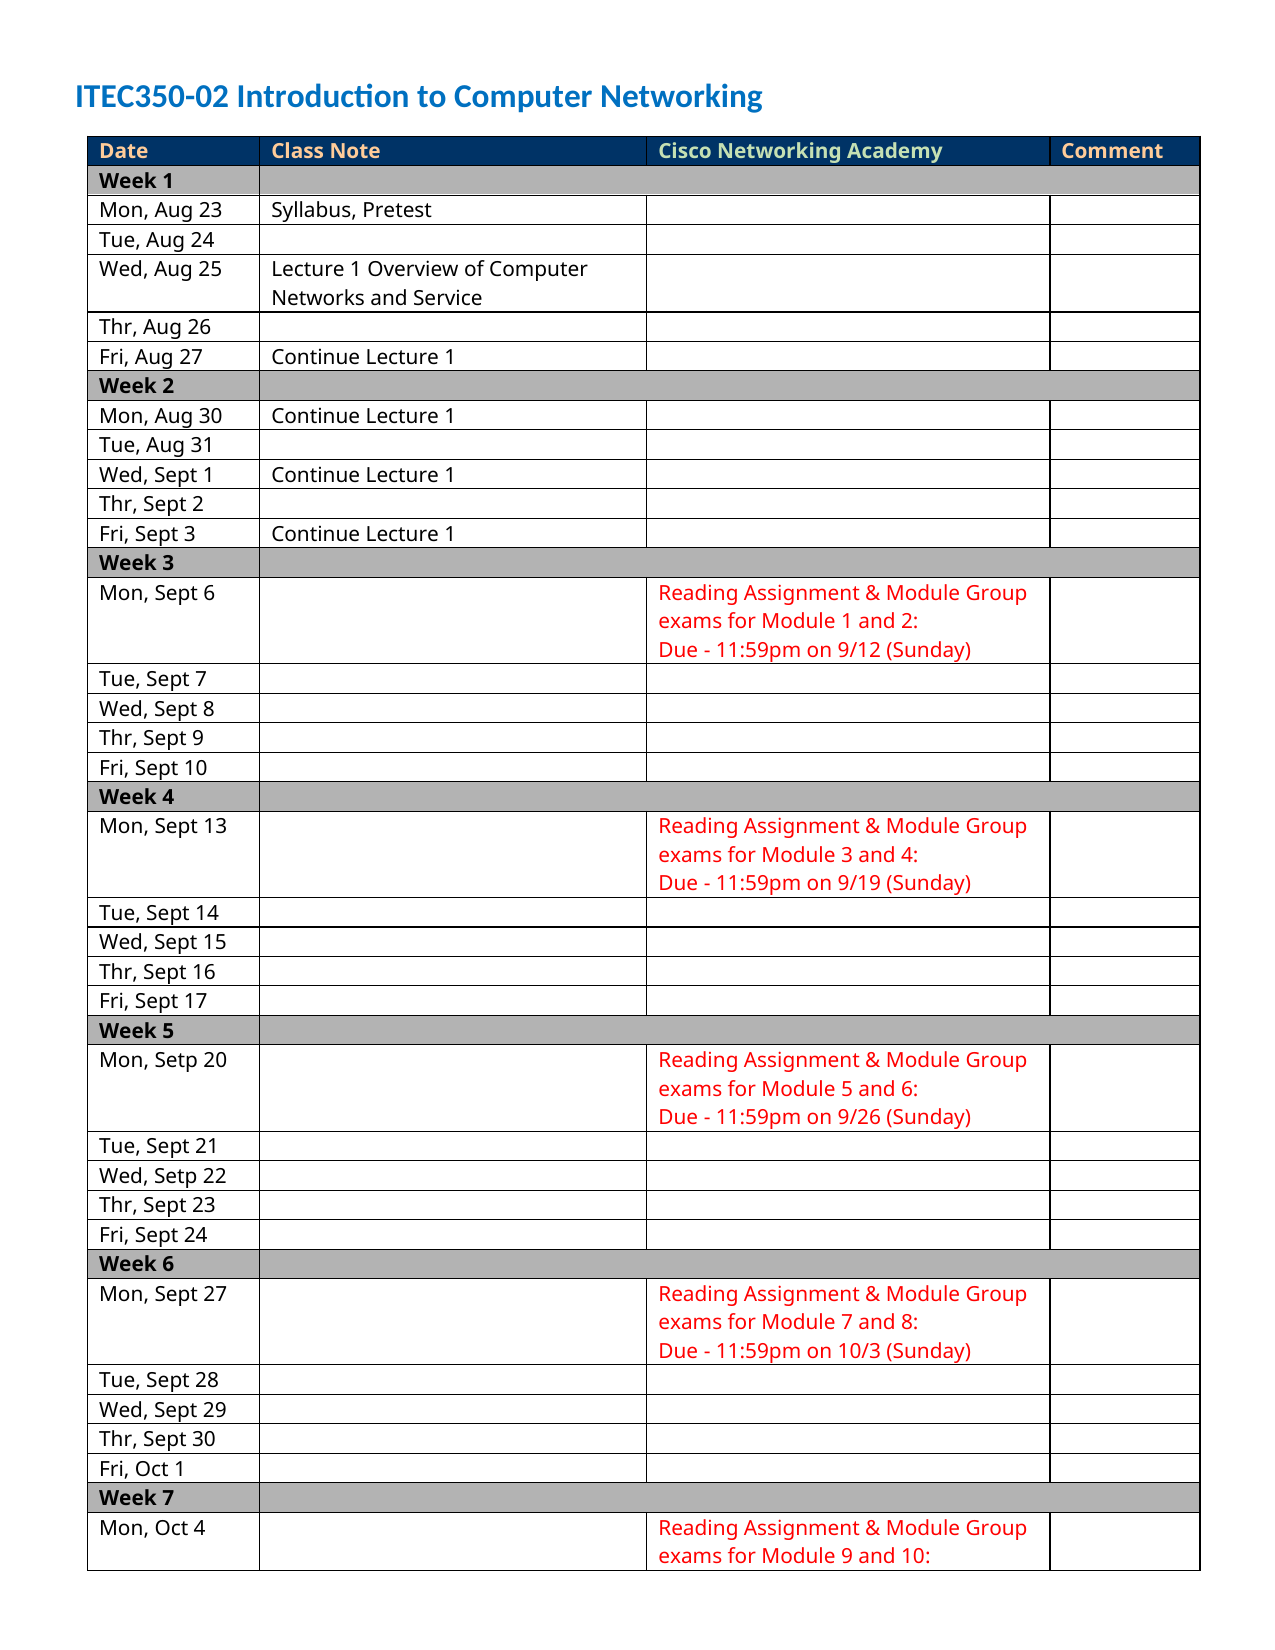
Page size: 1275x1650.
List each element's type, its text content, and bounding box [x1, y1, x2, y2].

table_cell [647, 898, 1049, 926]
table_cell [647, 519, 1049, 547]
table_cell [647, 401, 1049, 429]
table_cell [1051, 313, 1199, 341]
table_cell [647, 1191, 1049, 1219]
table_cell [1051, 753, 1199, 781]
table_cell [1051, 225, 1199, 253]
table_header Date [88, 137, 259, 165]
table_cell Week 7 [88, 1483, 259, 1512]
table_cell [1051, 928, 1199, 956]
table_cell Thr, Sept 16 [88, 957, 259, 985]
table_cell Continue Lecture 1 [260, 519, 646, 547]
table_cell [1051, 1395, 1199, 1423]
table_cell [260, 664, 646, 693]
table_cell [260, 489, 646, 518]
table_cell [1051, 1513, 1199, 1570]
table_cell [260, 782, 1199, 811]
table_cell [1051, 723, 1199, 752]
table_cell Thr, Sept 30 [88, 1424, 259, 1453]
table_cell [1051, 812, 1199, 897]
table_cell [260, 1016, 1199, 1044]
table_cell Thr, Sept 2 [88, 489, 259, 518]
table_cell Wed, Sept 15 [88, 928, 259, 956]
table_cell [260, 723, 646, 752]
table_cell [260, 1365, 646, 1394]
table_cell [647, 1395, 1049, 1423]
table_cell [1051, 694, 1199, 722]
table_cell Lecture 1 Overview of Computer Networks and Service [260, 255, 646, 311]
table_cell Tue, Sept 7 [88, 664, 259, 693]
table_cell [260, 1395, 646, 1423]
table_cell [1051, 196, 1199, 224]
table_cell [1051, 957, 1199, 985]
table_cell [260, 1191, 646, 1219]
table_cell [647, 460, 1049, 488]
table_cell Mon, Oct 4 [88, 1513, 259, 1570]
table_cell [1051, 1365, 1199, 1394]
table_cell [260, 1161, 646, 1189]
table_cell [260, 548, 1199, 577]
table_cell [260, 166, 1199, 194]
table_cell [260, 371, 1199, 400]
table_cell Syllabus, Pretest [260, 196, 646, 224]
table_cell [260, 957, 646, 985]
table_cell Wed, Aug 25 [88, 255, 259, 311]
table_cell [260, 578, 646, 663]
table_cell Reading Assignment & Module Group exams for Module 7 and 8: Due - 11:59pm on 10/3 (Sunday) [647, 1279, 1049, 1364]
table_cell [1051, 578, 1199, 663]
table_cell [1051, 1424, 1199, 1453]
table_header Comment [1051, 137, 1199, 165]
table_cell [647, 1424, 1049, 1453]
table_cell Continue Lecture 1 [260, 460, 646, 488]
table_cell Mon, Sept 13 [88, 812, 259, 897]
table_cell [260, 1424, 646, 1453]
table_header Cisco Networking Academy [647, 137, 1049, 165]
table_cell Week 1 [88, 166, 259, 194]
table_cell Reading Assignment & Module Group exams for Module 5 and 6: Due - 11:59pm on 9/26 (Sunday) [647, 1045, 1049, 1131]
table_cell [647, 1132, 1049, 1160]
table_cell [1051, 664, 1199, 693]
table_cell Week 5 [88, 1016, 259, 1044]
table_cell [647, 196, 1049, 224]
table_cell [647, 342, 1049, 370]
table_cell Continue Lecture 1 [260, 342, 646, 370]
table_cell [260, 1250, 1199, 1278]
table_cell Reading Assignment & Module Group exams for Module 3 and 4: Due - 11:59pm on 9/19 (Sunday) [647, 812, 1049, 897]
table_cell Tue, Sept 21 [88, 1132, 259, 1160]
table_cell [1051, 519, 1199, 547]
table_cell [647, 1365, 1049, 1394]
table_cell [260, 694, 646, 722]
table_cell Week 3 [88, 548, 259, 577]
table_cell [260, 225, 646, 253]
table_cell [1051, 342, 1199, 370]
table_cell [260, 898, 646, 926]
table_cell Wed, Setp 22 [88, 1161, 259, 1189]
table_cell Fri, Sept 17 [88, 986, 259, 1015]
table_cell Thr, Sept 23 [88, 1191, 259, 1219]
table_cell [647, 986, 1049, 1015]
table_cell Fri, Aug 27 [88, 342, 259, 370]
table_cell [647, 1454, 1049, 1482]
table_cell Thr, Sept 9 [88, 723, 259, 752]
table_cell Fri, Sept 24 [88, 1220, 259, 1248]
table_cell [647, 928, 1049, 956]
table_cell [1051, 1132, 1199, 1160]
table_cell [260, 753, 646, 781]
table_cell [1051, 1220, 1199, 1248]
table_cell [1051, 898, 1199, 926]
table_cell Wed, Sept 29 [88, 1395, 259, 1423]
table_cell [1051, 1161, 1199, 1189]
table_cell [260, 1279, 646, 1364]
table_cell [647, 255, 1049, 311]
table_cell [260, 1513, 646, 1570]
table_cell [647, 1161, 1049, 1189]
table_cell Mon, Aug 23 [88, 196, 259, 224]
table_cell Mon, Setp 20 [88, 1045, 259, 1131]
table_cell [260, 1045, 646, 1131]
table_cell Mon, Aug 30 [88, 401, 259, 429]
table_cell [260, 1454, 646, 1482]
table_cell [260, 1132, 646, 1160]
table_cell Continue Lecture 1 [260, 401, 646, 429]
table_cell [647, 694, 1049, 722]
table_cell [647, 1220, 1049, 1248]
table_cell Week 4 [88, 782, 259, 811]
table_cell Tue, Sept 14 [88, 898, 259, 926]
table_cell Tue, Aug 24 [88, 225, 259, 253]
table_cell [1051, 986, 1199, 1015]
table_cell Week 2 [88, 371, 259, 400]
table_cell [1051, 1454, 1199, 1482]
table_cell [647, 430, 1049, 459]
table_cell Thr, Aug 26 [88, 313, 259, 341]
table_cell Fri, Sept 3 [88, 519, 259, 547]
table_cell [647, 957, 1049, 985]
table_cell [647, 225, 1049, 253]
table_header Class Note [260, 137, 646, 165]
table_cell [1051, 1191, 1199, 1219]
table_cell [260, 313, 646, 341]
table_cell [647, 723, 1049, 752]
table_cell [260, 430, 646, 459]
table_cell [647, 1513, 1049, 1570]
table_cell Reading Assignment & Module Group exams for Module 1 and 2: Due - 11:59pm on 9/12 (Sunday) [647, 578, 1049, 663]
table_cell [1051, 460, 1199, 488]
table_cell [260, 928, 646, 956]
table_cell [260, 812, 646, 897]
table_cell Fri, Oct 1 [88, 1454, 259, 1482]
table_cell [1051, 1045, 1199, 1131]
table_cell [647, 313, 1049, 341]
table_cell Mon, Sept 27 [88, 1279, 259, 1364]
table_cell Wed, Sept 1 [88, 460, 259, 488]
table_cell [260, 1483, 1199, 1512]
table_cell [260, 1220, 646, 1248]
table_cell [647, 753, 1049, 781]
table_cell [1051, 430, 1199, 459]
table_cell Tue, Sept 28 [88, 1365, 259, 1394]
table_cell Mon, Sept 6 [88, 578, 259, 663]
table_cell [647, 664, 1049, 693]
table_cell [1051, 255, 1199, 311]
table_cell Fri, Sept 10 [88, 753, 259, 781]
table_cell [1051, 489, 1199, 518]
table_cell Week 6 [88, 1250, 259, 1278]
table_cell Wed, Sept 8 [88, 694, 259, 722]
table_cell [260, 986, 646, 1015]
text ITEC350-02 Introduction to Computer Networking [75, 75, 1200, 116]
table_cell [1051, 1279, 1199, 1364]
table_cell [647, 489, 1049, 518]
table_cell Tue, Aug 31 [88, 430, 259, 459]
table_cell [1051, 401, 1199, 429]
